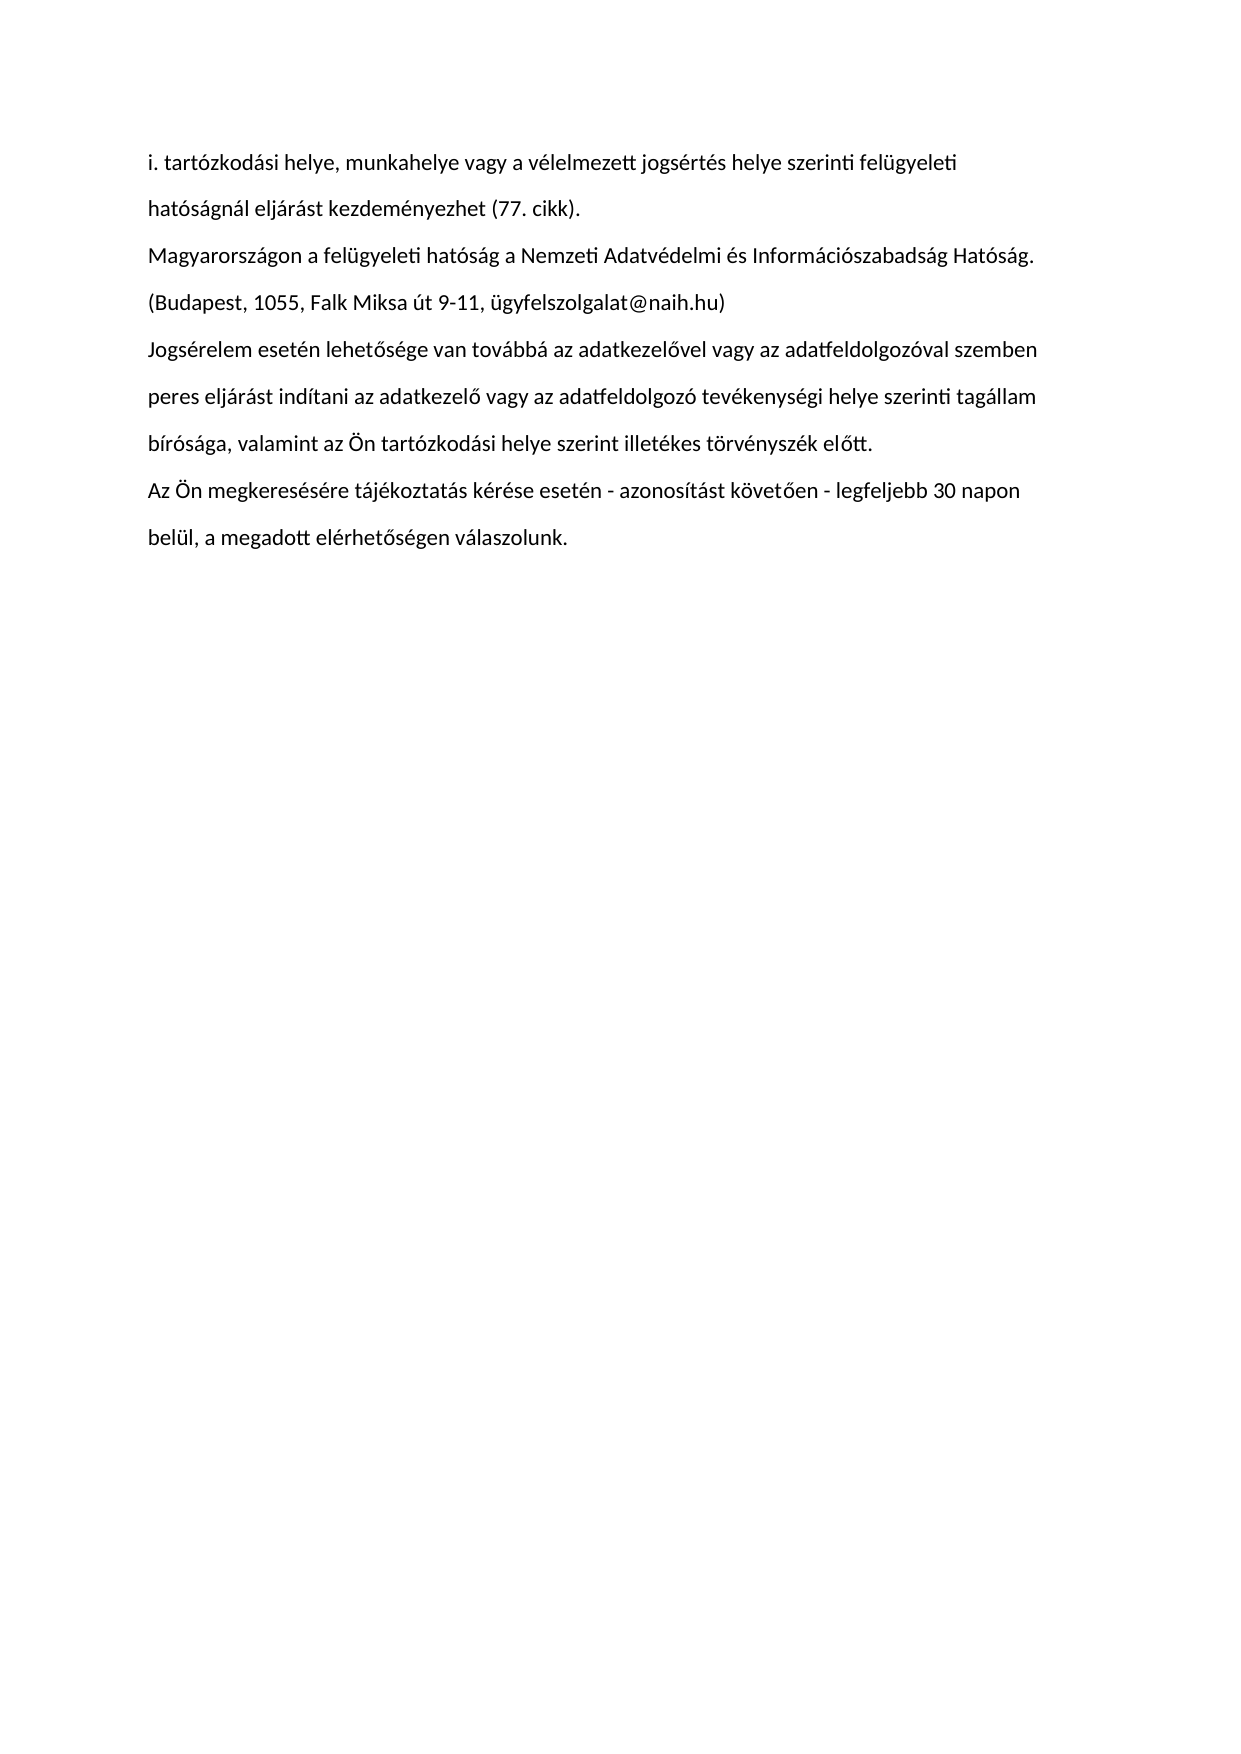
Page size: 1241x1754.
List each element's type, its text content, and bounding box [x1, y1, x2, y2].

text Az Ön megkeresésére tájékoztatás kérése esetén - azonosítást követően - legfeljebb 30 napon [148, 476, 1093, 504]
text hatóságnál eljárást kezdeményezhet (77. cikk). [148, 194, 1093, 222]
text (Budapest, 1055, Falk Miksa út 9-11, ügyfelszolgalat@naih.hu) [148, 288, 1093, 316]
text Jogsérelem esetén lehetősége van továbbá az adatkezelővel vagy az adatfeldolgozóval szemben [148, 335, 1093, 363]
text Magyarországon a felügyeleti hatóság a Nemzeti Adatvédelmi és Információszabadság Hatóság. [148, 241, 1093, 269]
text peres eljárást indítani az adatkezelő vagy az adatfeldolgozó tevékenységi helye szerinti tagállam [148, 382, 1093, 410]
text belül, a megadott elérhetőségen válaszolunk. [148, 523, 1093, 551]
text bírósága, valamint az Ön tartózkodási helye szerint illetékes törvényszék előtt. [148, 429, 1093, 457]
text i. tartózkodási helye, munkahelye vagy a vélelmezett jogsértés helye szerinti felügyeleti [148, 148, 1093, 176]
